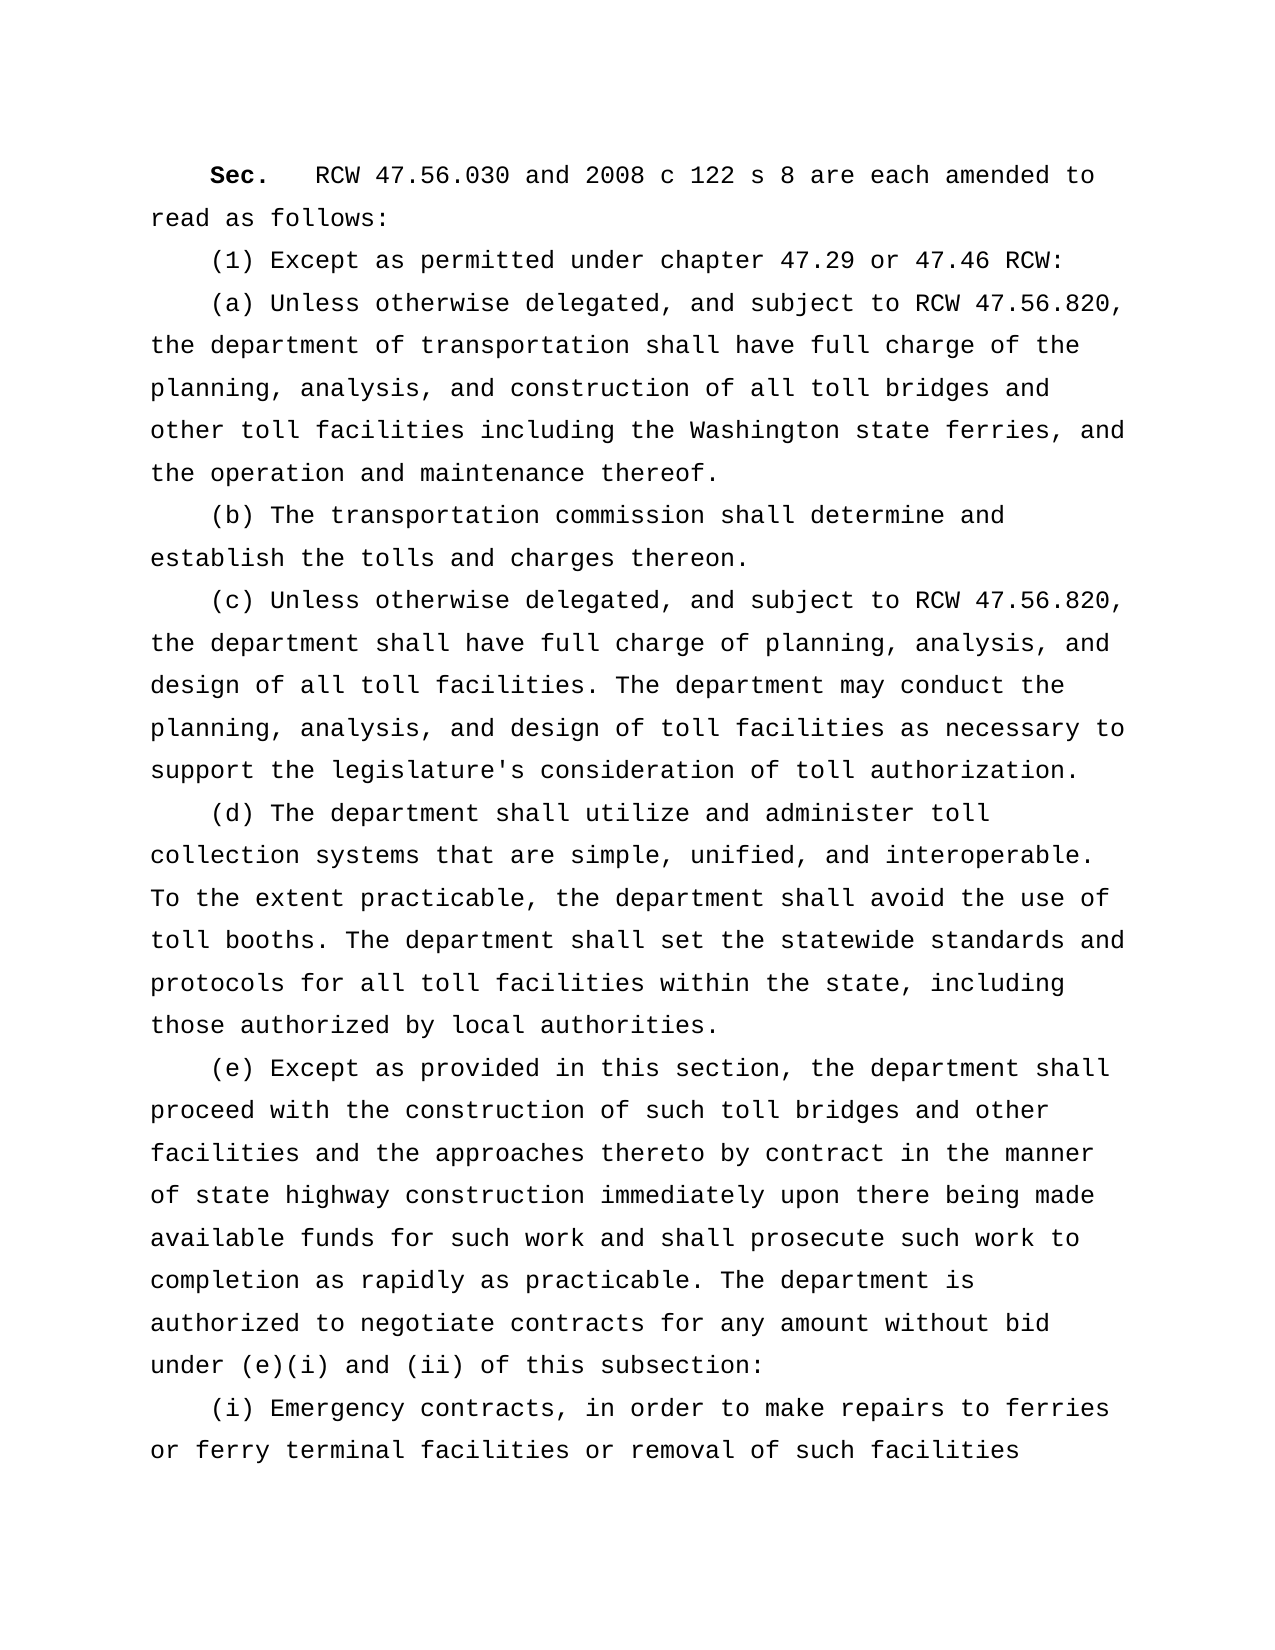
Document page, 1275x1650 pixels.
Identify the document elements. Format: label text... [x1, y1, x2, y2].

text (e) Except as provided in this section, the department shall proceed with the construction of such toll bridges and other facilities and the approaches thereto by contract in the manner of state highway construction immediately upon there being made available funds for such work and shall prosecute such work to completion as rapidly as practicable. The department is authorized to negotiate contracts for any amount without bid under (e)(i) and (ii) of this subsection: [150, 1042, 1125, 1382]
text (a) Unless otherwise delegated, and subject to RCW 47.56.820, the department of transportation shall have full charge of the planning, analysis, and construction of all toll bridges and other toll facilities including the Washington state ferries, and the operation and maintenance thereof. [150, 277, 1125, 490]
text Sec. RCW 47.56.030 and 2008 c 122 s 8 are each amended to read as follows: [150, 150, 1125, 235]
text (c) Unless otherwise delegated, and subject to RCW 47.56.820, the department shall have full charge of planning, analysis, and design of all toll facilities. The department may conduct the planning, analysis, and design of toll facilities as necessary to support the legislature's consideration of toll authorization. [150, 575, 1125, 787]
text (1) Except as permitted under chapter 47.29 or 47.46 RCW: [150, 235, 1125, 277]
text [150, 1382, 1125, 1467]
text (b) The transportation commission shall determine and establish the tolls and charges thereon. [150, 490, 1125, 575]
text (d) The department shall utilize and administer toll collection systems that are simple, unified, and interoperable. To the extent practicable, the department shall avoid the use of toll booths. The department shall set the statewide standards and protocols for all toll facilities within the state, including those authorized by local authorities. [150, 787, 1125, 1042]
